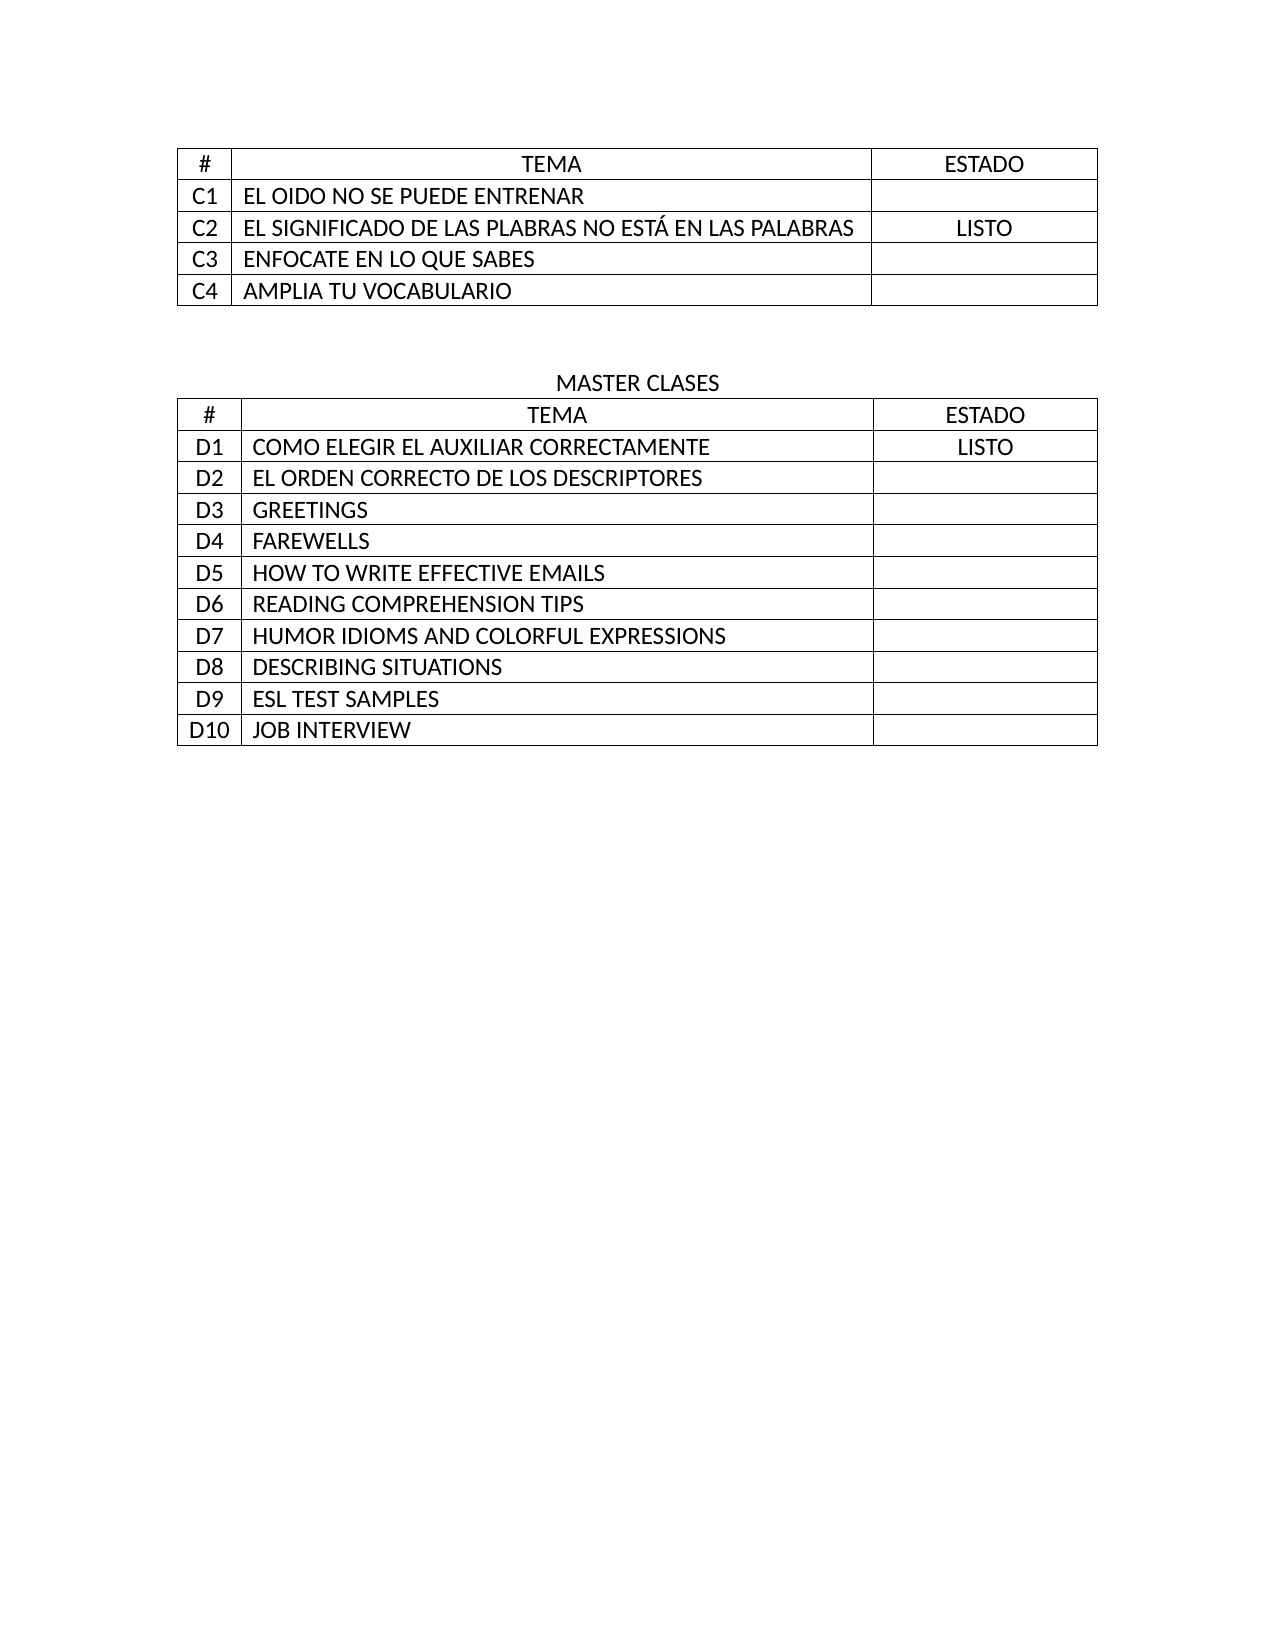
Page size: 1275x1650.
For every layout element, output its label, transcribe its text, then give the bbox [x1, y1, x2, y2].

table_cell [874, 620, 1097, 651]
table_cell C2 [178, 212, 231, 242]
table_cell [874, 652, 1097, 682]
table_cell D1 [178, 431, 241, 461]
text MASTER CLASES [177, 367, 1098, 398]
table_cell HOW TO WRITE EFFECTIVE EMAILS [242, 557, 873, 587]
table_cell D6 [178, 589, 241, 619]
table_cell [874, 557, 1097, 587]
table_cell [874, 494, 1097, 524]
table_cell COMO ELEGIR EL AUXILIAR CORRECTAMENTE [242, 431, 873, 461]
table_cell GREETINGS [242, 494, 873, 524]
table_cell D4 [178, 525, 241, 556]
table_cell [872, 243, 1097, 274]
table_header ESTADO [874, 399, 1097, 429]
table_cell D3 [178, 494, 241, 524]
table_header # [178, 399, 241, 429]
table_cell READING COMPREHENSION TIPS [242, 589, 873, 619]
table_cell FAREWELLS [242, 525, 873, 556]
table_cell EL OIDO NO SE PUEDE ENTRENAR [232, 180, 871, 211]
table_cell D2 [178, 462, 241, 493]
table_cell HUMOR IDIOMS AND COLORFUL EXPRESSIONS [242, 620, 873, 651]
table_cell [874, 525, 1097, 556]
table_cell [874, 462, 1097, 493]
table_header # [178, 149, 231, 179]
table_header ESTADO [872, 149, 1097, 179]
table_cell EL SIGNIFICADO DE LAS PLABRAS NO ESTÁ EN LAS PALABRAS [232, 212, 871, 242]
table_cell LISTO [874, 431, 1097, 461]
table_cell DESCRIBING SITUATIONS [242, 652, 873, 682]
table_cell AMPLIA TU VOCABULARIO [232, 275, 871, 305]
table_cell ESL TEST SAMPLES [242, 683, 873, 714]
table_cell D9 [178, 683, 241, 714]
table_cell [872, 275, 1097, 305]
table_cell C1 [178, 180, 231, 211]
table_cell ENFOCATE EN LO QUE SABES [232, 243, 871, 274]
table_header TEMA [242, 399, 873, 429]
table_cell EL ORDEN CORRECTO DE LOS DESCRIPTORES [242, 462, 873, 493]
table_cell D10 [178, 715, 241, 745]
table_cell D7 [178, 620, 241, 651]
table_cell D8 [178, 652, 241, 682]
table_cell C3 [178, 243, 231, 274]
table_cell C4 [178, 275, 231, 305]
table_cell LISTO [872, 212, 1097, 242]
table_cell JOB INTERVIEW [242, 715, 873, 745]
table_cell D5 [178, 557, 241, 587]
table_cell [874, 715, 1097, 745]
table_cell [872, 180, 1097, 211]
table_cell [874, 589, 1097, 619]
table_cell [874, 683, 1097, 714]
table_header TEMA [232, 149, 871, 179]
